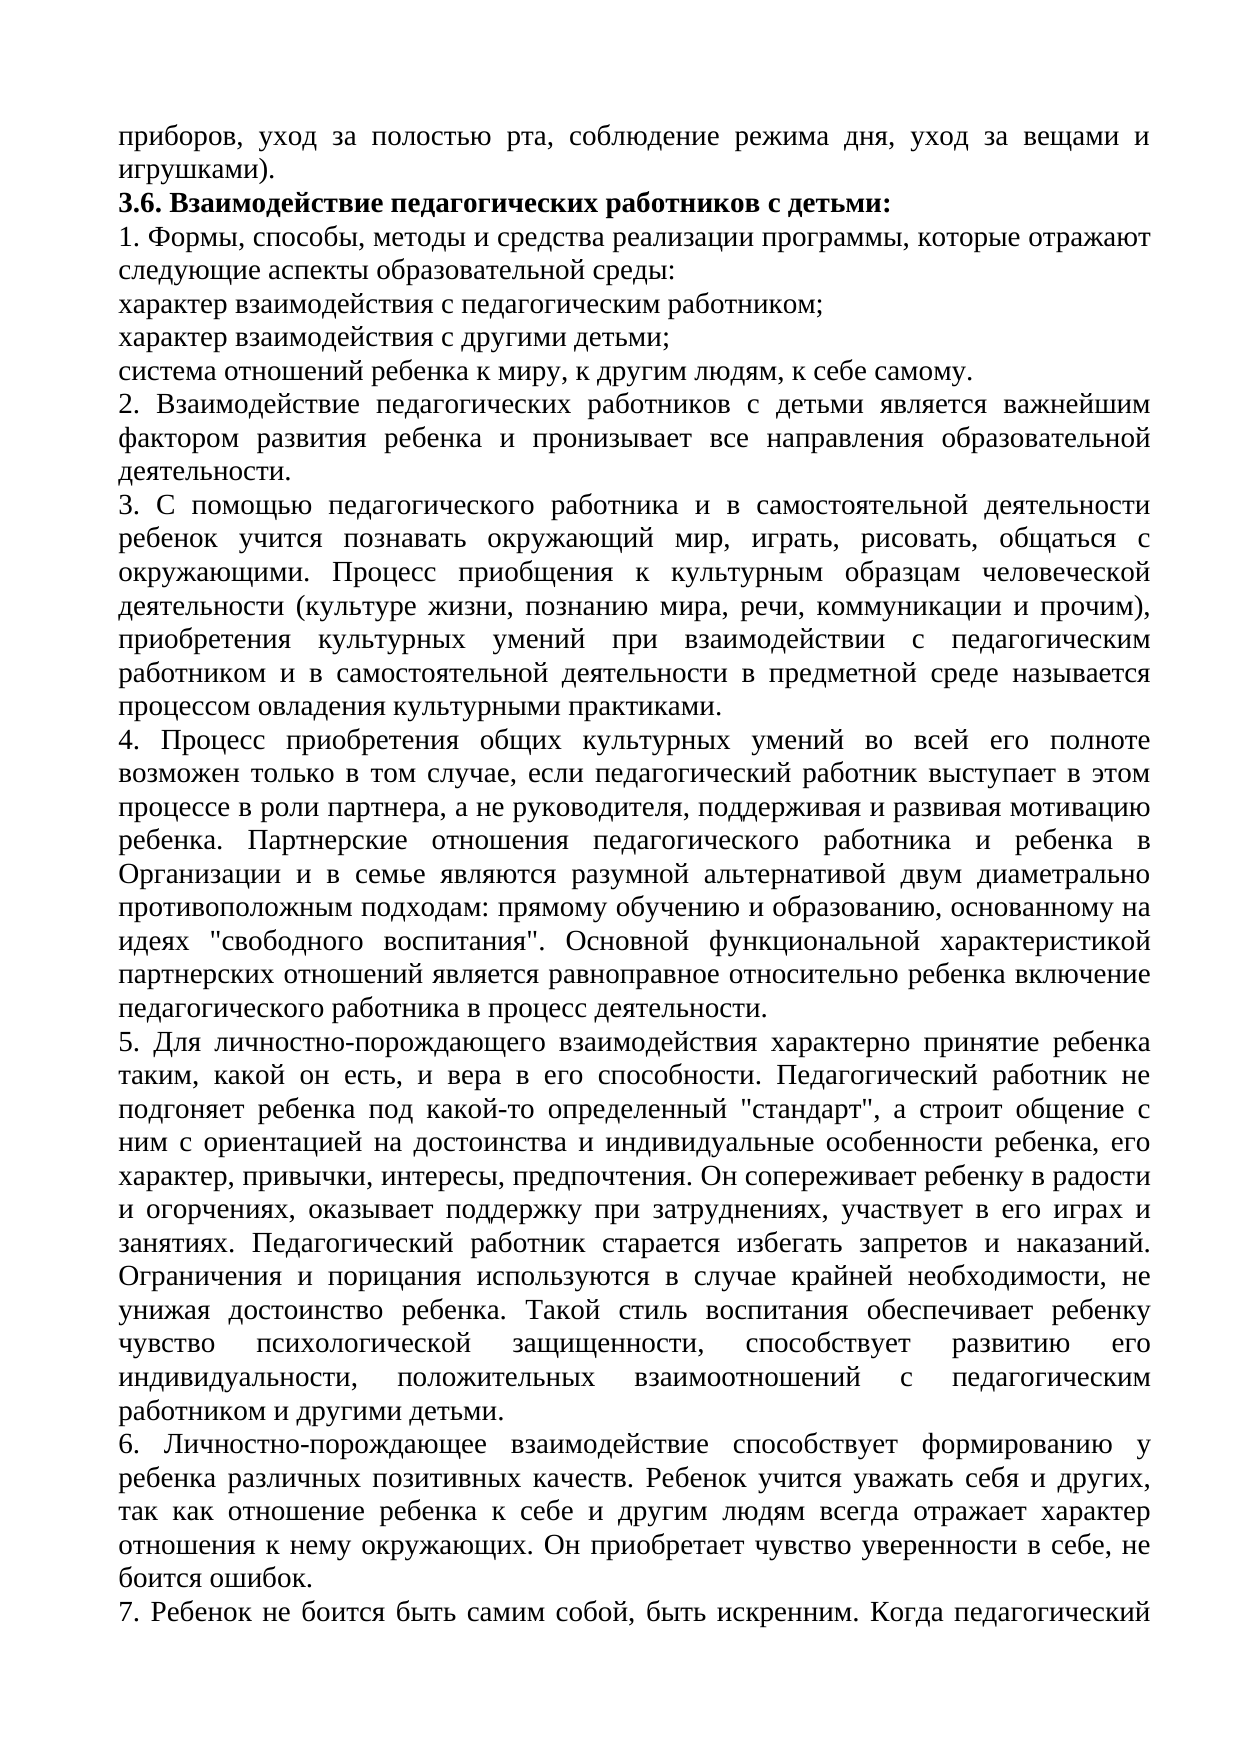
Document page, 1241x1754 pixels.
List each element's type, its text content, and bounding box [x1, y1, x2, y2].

text система отношений ребенка к миру, к другим людям, к себе самому. [118, 353, 1152, 386]
text характер взаимодействия с другими детьми; [118, 319, 1152, 353]
text 3. С помощью педагогического работника и в самостоятельной деятельности ребенок учится познавать окружающий мир, играть, рисовать, общаться с окружающими. Процесс приобщения к культурным образцам человеческой деятельности (культуре жизни, познанию мира, речи, коммуникации и прочим), приобретения культурных умений при взаимодействии с педагогическим работником и в самостоятельной деятельности в предметной среде называется процессом овладения культурными практиками. [118, 487, 1152, 722]
text 2. Взаимодействие педагогических работников с детьми является важнейшим фактором развития ребенка и пронизывает все направления образовательной деятельности. [118, 386, 1152, 487]
text 3.6. Взаимодействие педагогических работников с детьми: [118, 185, 1152, 219]
text 6. Личностно-порождающее взаимодействие способствует формированию у ребенка различных позитивных качеств. Ребенок учится уважать себя и других, так как отношение ребенка к себе и другим людям всегда отражает характер отношения к нему окружающих. Он приобретает чувство уверенности в себе, не боится ошибок. [118, 1426, 1152, 1594]
text 1. Формы, способы, методы и средства реализации программы, которые отражают следующие аспекты образовательной среды: [118, 219, 1152, 286]
text 5. Для личностно-порождающего взаимодействия характерно принятие ребенка таким, какой он есть, и вера в его способности. Педагогический работник не подгоняет ребенка под какой-то определенный "стандарт", а строит общение с ним с ориентацией на достоинства и индивидуальные особенности ребенка, его характер, привычки, интересы, предпочтения. Он сопереживает ребенку в радости и огорчениях, оказывает поддержку при затруднениях, участвует в его играх и занятиях. Педагогический работник старается избегать запретов и наказаний. Ограничения и порицания используются в случае крайней необходимости, не унижая достоинство ребенка. Такой стиль воспитания обеспечивает ребенку чувство психологической защищенности, способствует развитию его индивидуальности, положительных взаимоотношений с педагогическим работником и другими детьми. [118, 1024, 1152, 1426]
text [118, 1594, 1152, 1627]
text характер взаимодействия с педагогическим работником; [118, 286, 1152, 319]
text 4. Процесс приобретения общих культурных умений во всей его полноте возможен только в том случае, если педагогический работник выступает в этом процессе в роли партнера, а не руководителя, поддерживая и развивая мотивацию ребенка. Партнерские отношения педагогического работника и ребенка в Организации и в семье являются разумной альтернативой двум диаметрально противоположным подходам: прямому обучению и образованию, основанному на идеях "свободного воспитания". Основной функциональной характеристикой партнерских отношений является равноправное относительно ребенка включение педагогического работника в процесс деятельности. [118, 722, 1152, 1024]
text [118, 118, 1152, 185]
